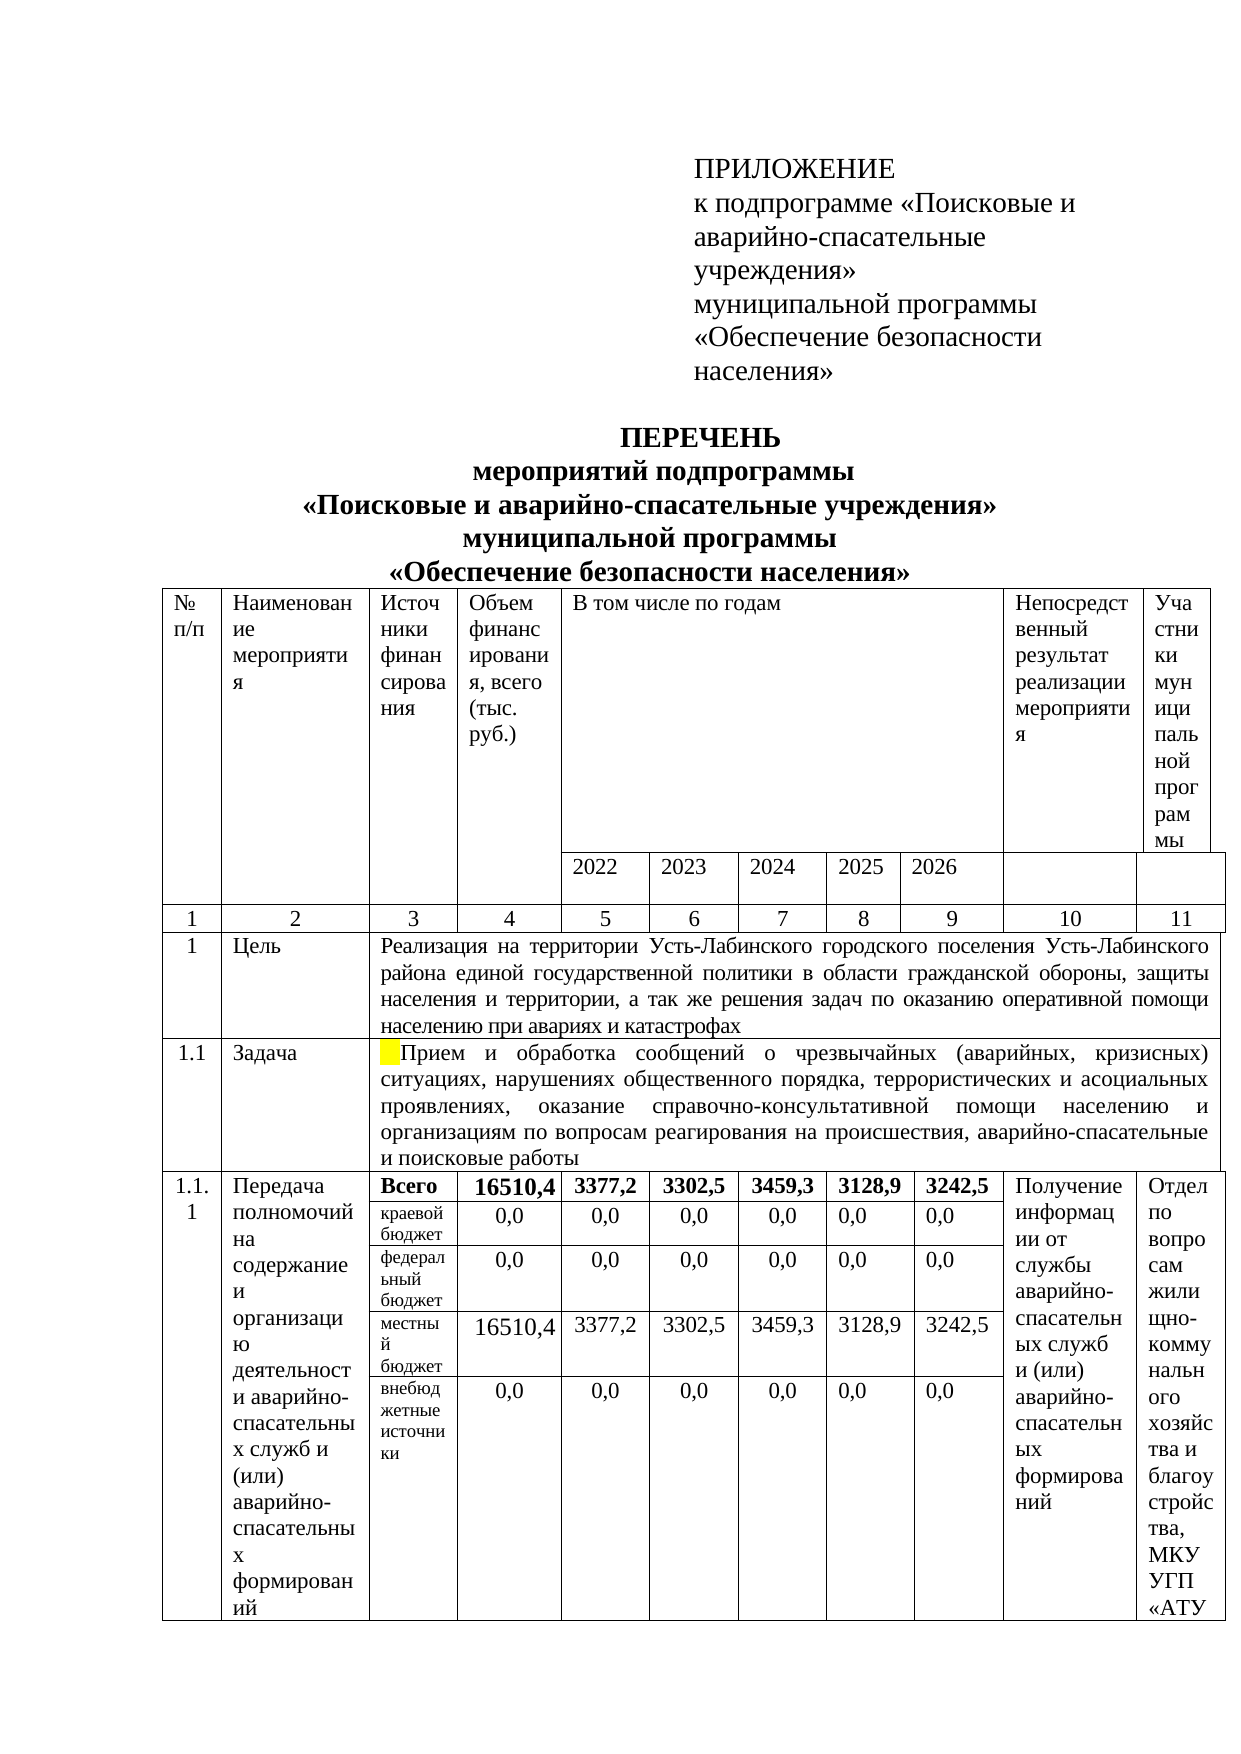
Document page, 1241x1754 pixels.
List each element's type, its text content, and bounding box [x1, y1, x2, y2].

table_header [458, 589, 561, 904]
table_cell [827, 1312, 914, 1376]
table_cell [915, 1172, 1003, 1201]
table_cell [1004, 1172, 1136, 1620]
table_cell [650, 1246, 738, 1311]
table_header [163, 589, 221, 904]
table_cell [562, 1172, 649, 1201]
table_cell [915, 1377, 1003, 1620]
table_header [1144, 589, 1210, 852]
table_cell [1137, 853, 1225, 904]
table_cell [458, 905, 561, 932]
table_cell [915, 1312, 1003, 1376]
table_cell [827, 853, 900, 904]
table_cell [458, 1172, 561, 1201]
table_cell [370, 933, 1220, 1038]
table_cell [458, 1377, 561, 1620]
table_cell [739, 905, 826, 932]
text «Обеспечение безопасности населения» [177, 554, 1122, 588]
text «Обеспечение безопасности населения» [693, 319, 1122, 386]
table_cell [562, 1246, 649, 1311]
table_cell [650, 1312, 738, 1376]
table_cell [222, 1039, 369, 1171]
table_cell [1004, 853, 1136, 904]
text ПЕРЕЧЕНЬ [546, 420, 1122, 453]
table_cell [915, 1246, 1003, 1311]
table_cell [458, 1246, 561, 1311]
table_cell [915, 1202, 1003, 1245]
text муниципальной программы [620, 286, 1122, 319]
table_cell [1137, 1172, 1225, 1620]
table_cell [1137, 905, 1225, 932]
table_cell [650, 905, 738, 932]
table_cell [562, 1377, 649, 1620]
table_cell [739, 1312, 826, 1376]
text к подпрограмме «Поисковые и аварийно-спасательные учреждения» [693, 185, 1122, 286]
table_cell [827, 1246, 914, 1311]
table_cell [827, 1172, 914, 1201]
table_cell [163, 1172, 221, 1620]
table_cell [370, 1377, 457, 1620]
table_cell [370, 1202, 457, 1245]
text «Поисковые и аварийно-спасательные учреждения» [177, 487, 1122, 521]
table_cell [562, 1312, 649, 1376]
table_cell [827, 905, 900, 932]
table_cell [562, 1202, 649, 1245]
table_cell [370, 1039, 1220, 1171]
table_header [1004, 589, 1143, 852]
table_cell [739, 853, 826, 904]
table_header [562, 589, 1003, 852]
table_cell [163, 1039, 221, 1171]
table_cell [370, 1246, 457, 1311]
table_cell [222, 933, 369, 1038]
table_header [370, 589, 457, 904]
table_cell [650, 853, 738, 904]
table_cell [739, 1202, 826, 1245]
text мероприятий подпрограммы [398, 453, 1122, 487]
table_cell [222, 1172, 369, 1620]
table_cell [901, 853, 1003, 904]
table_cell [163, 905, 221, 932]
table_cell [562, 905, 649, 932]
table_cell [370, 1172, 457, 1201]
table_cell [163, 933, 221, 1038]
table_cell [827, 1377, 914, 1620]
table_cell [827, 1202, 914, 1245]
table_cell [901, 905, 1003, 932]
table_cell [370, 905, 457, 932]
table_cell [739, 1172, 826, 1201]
text ПРИЛОЖЕНИЕ [620, 152, 1122, 185]
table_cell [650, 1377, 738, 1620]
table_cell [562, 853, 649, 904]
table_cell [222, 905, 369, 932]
text муниципальной программы [177, 521, 1122, 554]
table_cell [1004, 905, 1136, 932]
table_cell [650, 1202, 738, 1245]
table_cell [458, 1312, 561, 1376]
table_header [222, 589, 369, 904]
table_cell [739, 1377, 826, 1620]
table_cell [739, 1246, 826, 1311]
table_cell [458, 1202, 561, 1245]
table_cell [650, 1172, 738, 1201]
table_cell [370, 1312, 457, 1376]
